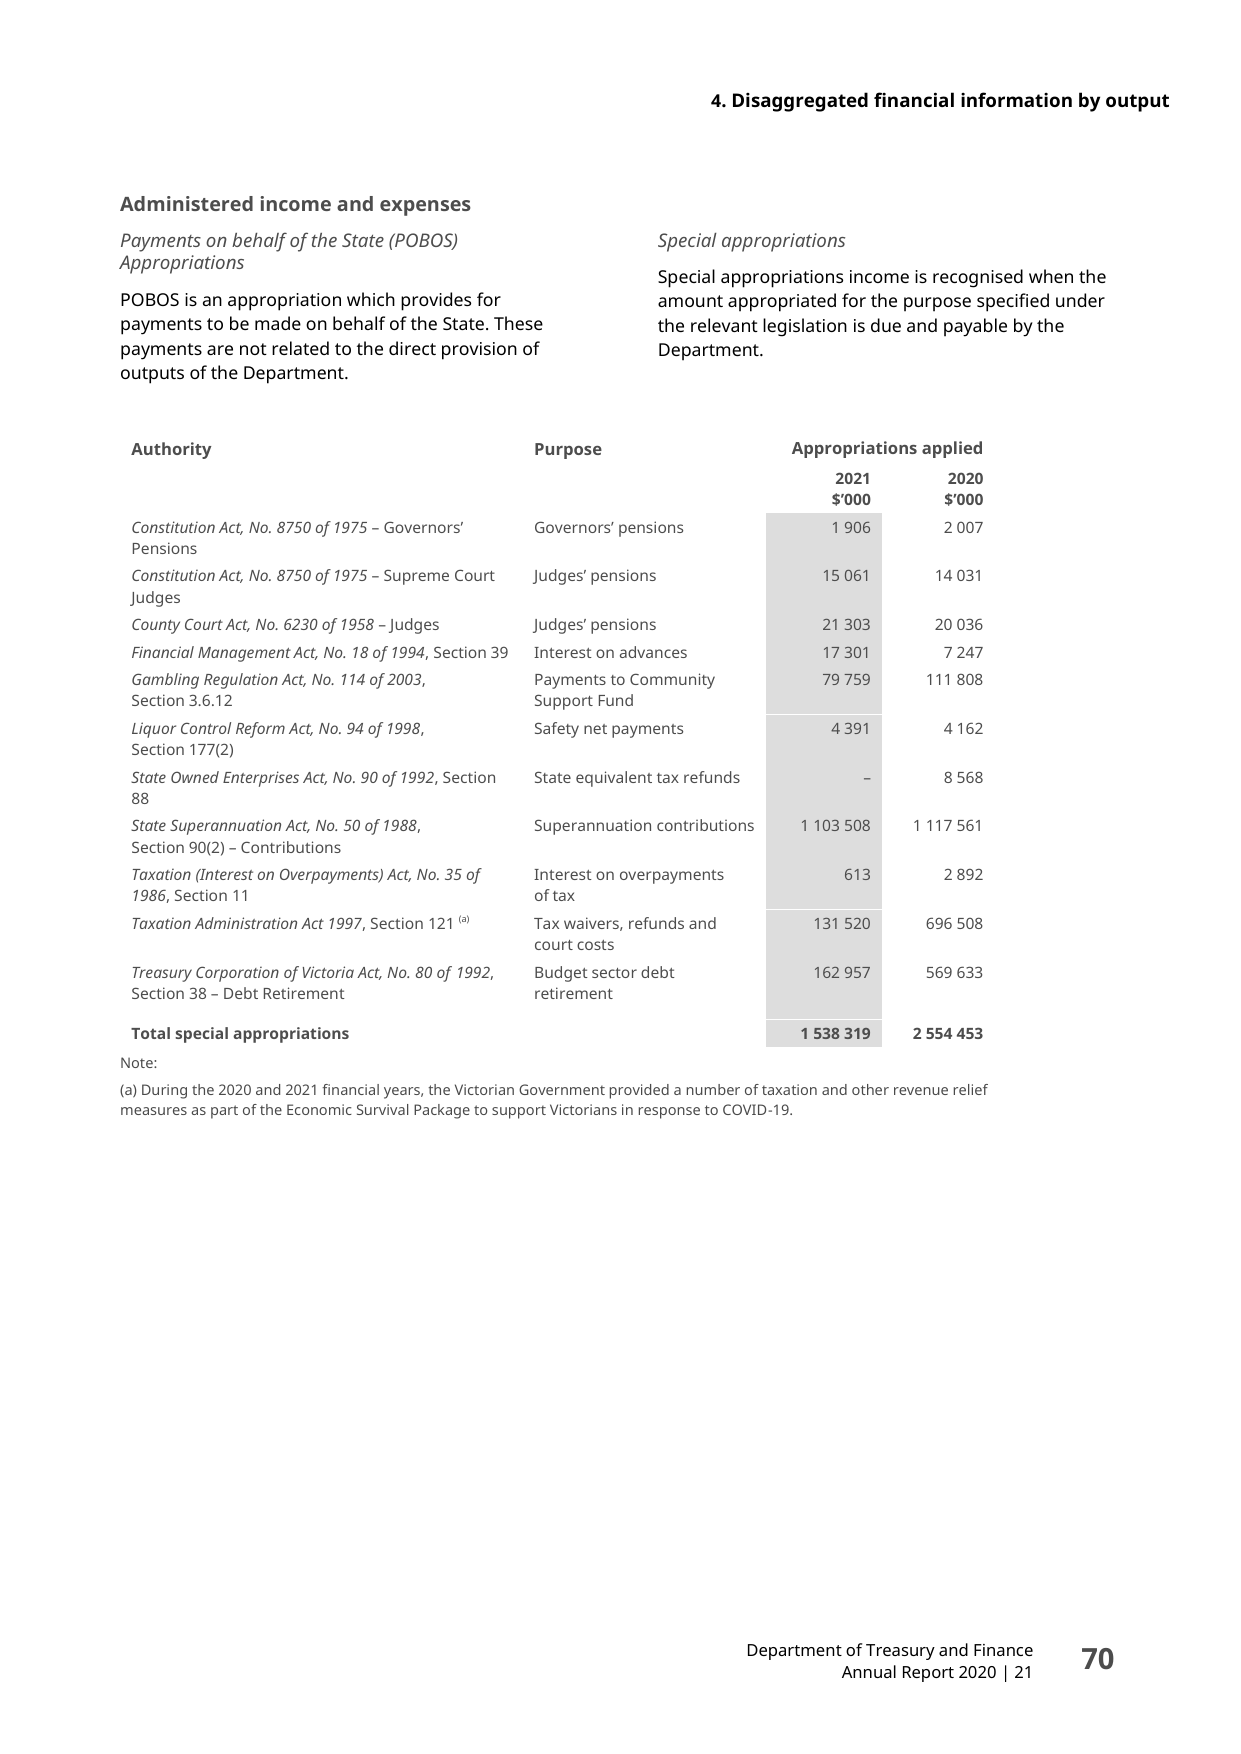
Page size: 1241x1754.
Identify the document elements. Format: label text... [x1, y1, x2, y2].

text Special appropriations income is recognised when the amount appropriated for the purpose specified under the relevant legislation is due and payable by the Department. [658, 265, 1120, 361]
subtitle Special appropriations [658, 229, 1120, 252]
subtitle Administered income and expenses [120, 192, 1120, 217]
text Note: [120, 1053, 1120, 1073]
text POBOS is an appropriation which provides for payments to be made on behalf of the State. These payments are not related to the direct provision of outputs of the Department. [120, 288, 583, 384]
text (a) During the 2020 and 2021 financial years, the Victorian Government provided a number of taxation and other revenue relief measures as part of the Economic Survival Package to support Victorians in response to COVID-19. [120, 1079, 1001, 1119]
subtitle Payments on behalf of the State (POBOS) Appropriations [120, 229, 583, 275]
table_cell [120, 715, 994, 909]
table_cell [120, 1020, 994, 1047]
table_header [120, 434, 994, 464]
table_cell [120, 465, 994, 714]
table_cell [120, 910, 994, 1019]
